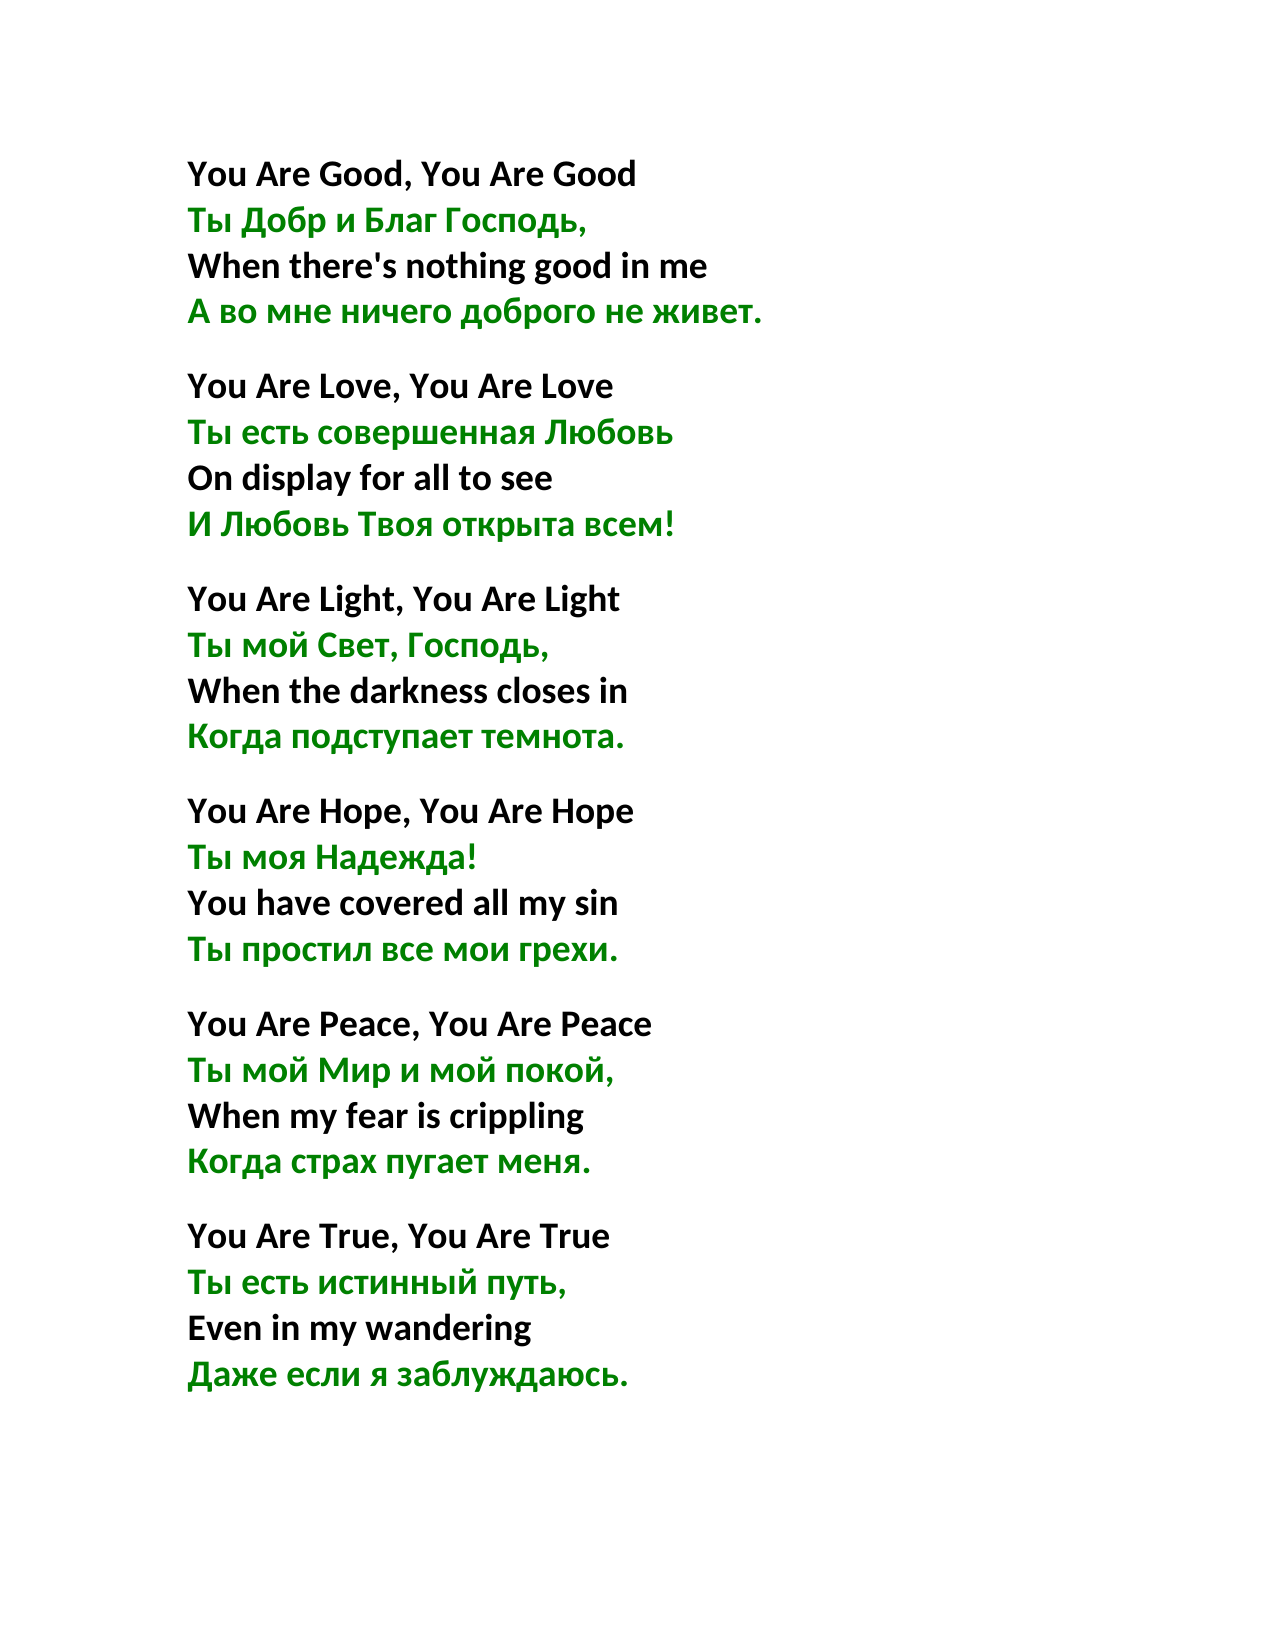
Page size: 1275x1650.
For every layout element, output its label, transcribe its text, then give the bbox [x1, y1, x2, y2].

text You Are Good, You Are Good Ты Добр и Благ Господь, When there's nothing good in me А во мне ничего доброго не живет. [187, 150, 1087, 333]
text You Are Light, You Are Light Ты мой Свет, Господь, When the darkness closes in Когда подступает темнота. [187, 575, 1087, 758]
text You Are Peace, You Are Peace Ты мой Мир и мой покой, When my fear is crippling Когда страх пугает меня. [187, 1000, 1087, 1183]
text You Are Love, You Are Love Ты есть совершенная Любовь On display for all to see И Любовь Твоя открыта всем! [187, 362, 1087, 546]
text You Are Hope, You Are Hope Ты моя Надежда! You have covered all my sin Ты простил все мои грехи. [187, 787, 1087, 971]
text You Are True, You Are True Ты есть истинный путь, Even in my wandering Даже если я заблуждаюсь. [187, 1212, 1087, 1396]
